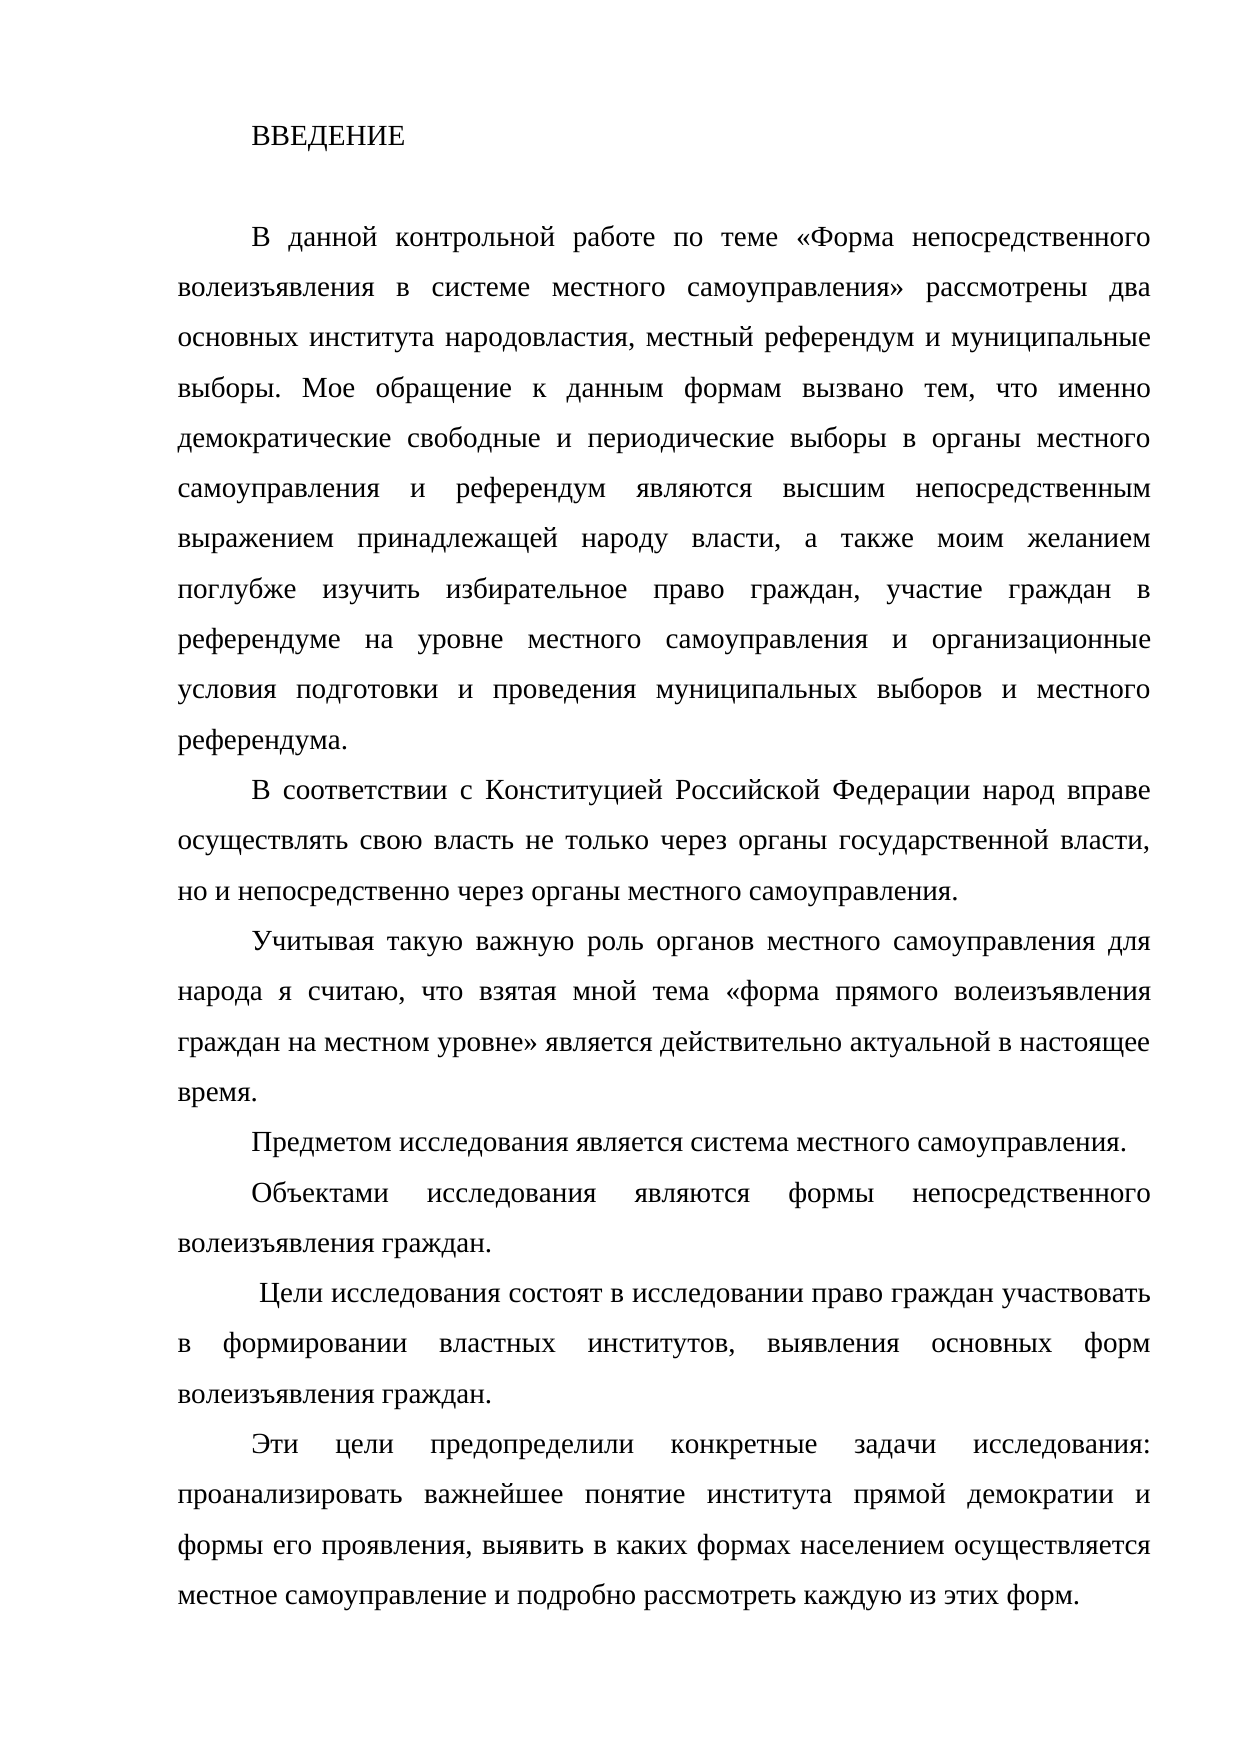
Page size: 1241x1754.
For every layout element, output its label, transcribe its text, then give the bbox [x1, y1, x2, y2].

text Учитывая такую важную роль органов местного самоуправления для народа я считаю, что взятая мной тема «форма прямого волеизъявления граждан на местном уровне» является действительно актуальной в настоящее время. [177, 923, 1152, 1108]
text Цели исследования состоят в исследовании право граждан участвовать в формировании властных институтов, выявления основных форм волеизъявления граждан. [177, 1275, 1152, 1409]
text В данной контрольной работе по теме «Форма непосредственного волеизъявления в системе местного самоуправления» рассмотрены два основных института народовластия, местный референдум и муниципальные выборы. Мое обращение к данным формам вызвано тем, что именно демократические свободные и периодические выборы в органы местного самоуправления и референдум являются высшим непосредственным выражением принадлежащей народу власти, а также моим желанием поглубже изучить избирательное право граждан, участие граждан в референдуме на уровне местного самоуправления и организационные условия подготовки и проведения муниципальных выборов и местного референдума. [177, 219, 1152, 755]
text Эти цели предопределили конкретные задачи исследования: проанализировать важнейшее понятие института прямой демократии и формы его проявления, выявить в каких формах населением осуществляется местное самоуправление и подробно рассмотреть каждую из этих форм. [177, 1426, 1152, 1611]
text Объектами исследования являются формы непосредственного волеизъявления граждан. [177, 1175, 1152, 1258]
text ВВЕДЕНИЕ [177, 118, 1152, 152]
text Предметом исследования является система местного самоуправления. [177, 1124, 1152, 1158]
text В соответствии с Конституцией Российской Федерации народ вправе осуществлять свою власть не только через органы государственной власти, но и непосредственно через органы местного самоуправления. [177, 772, 1152, 906]
